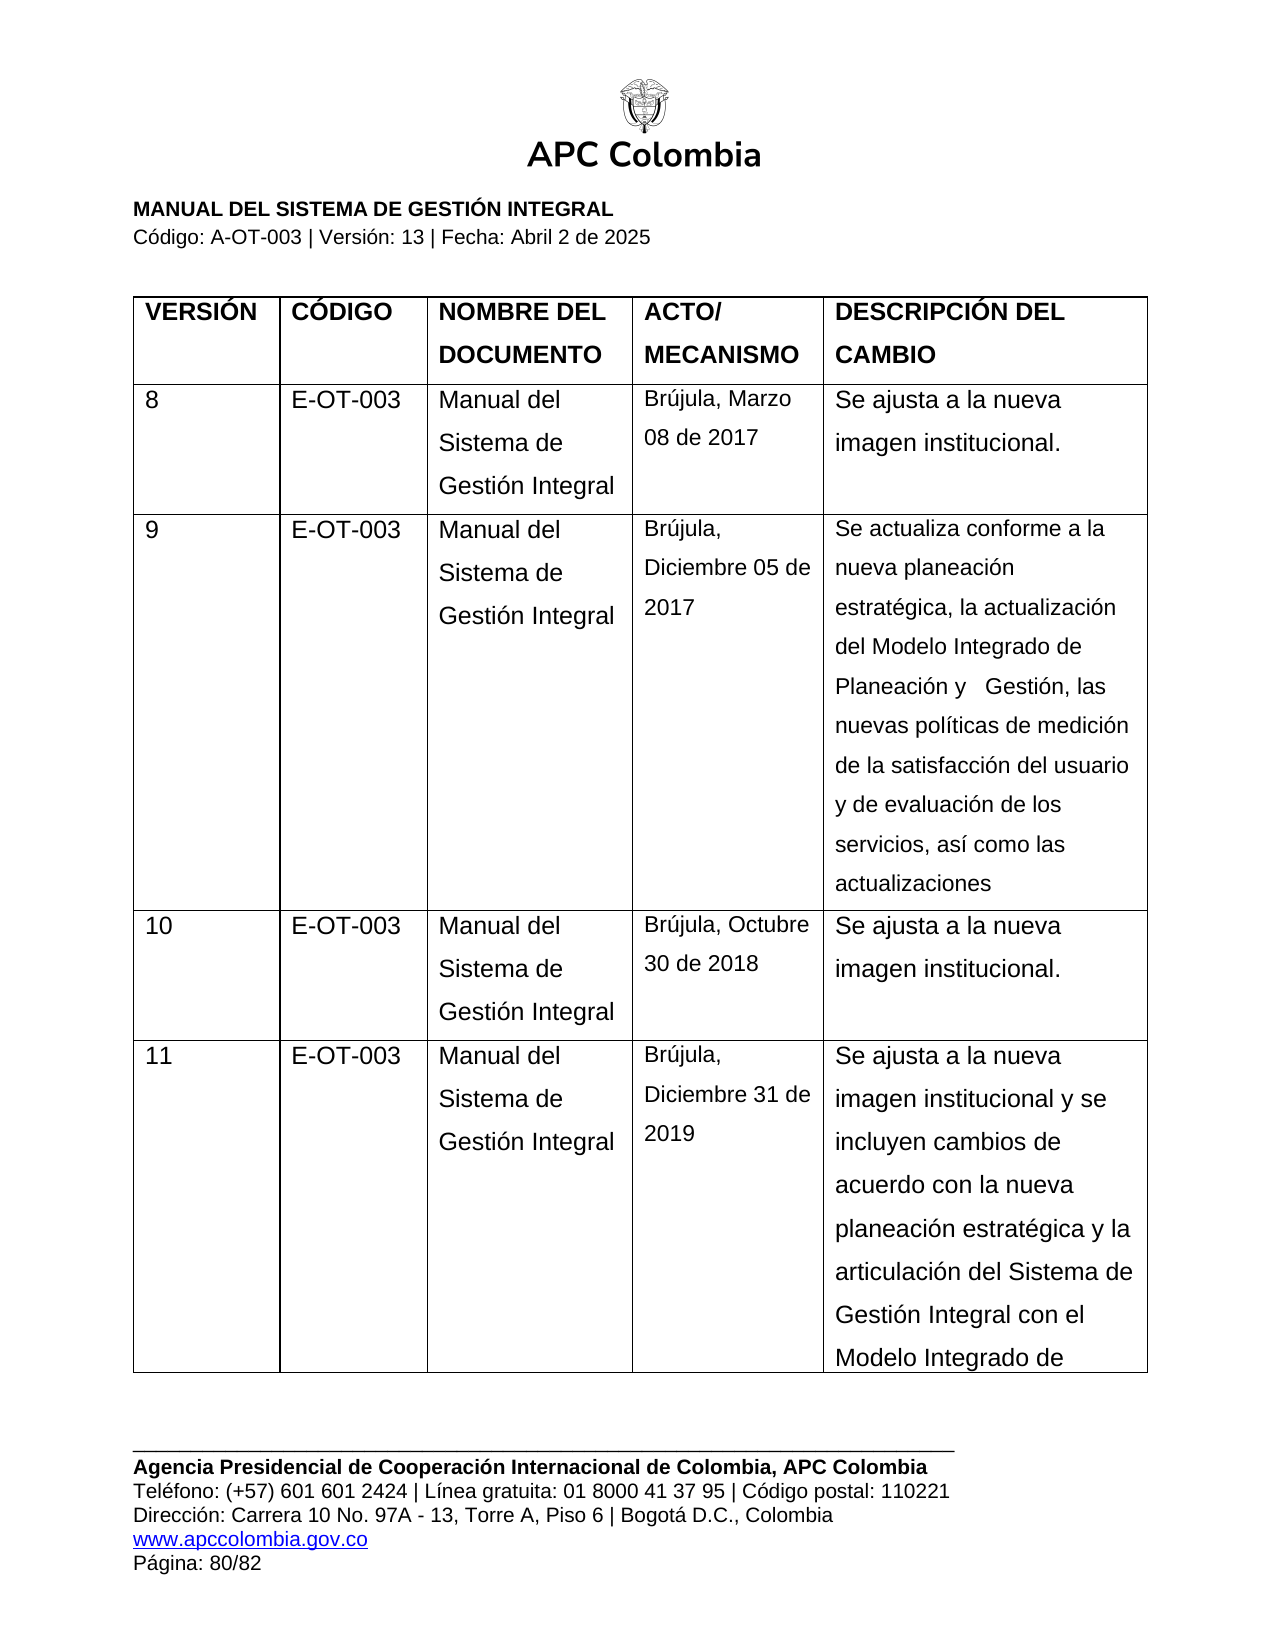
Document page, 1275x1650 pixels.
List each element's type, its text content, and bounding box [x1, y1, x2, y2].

table_cell Brújula, Octubre 30 de 2018 [633, 911, 823, 1040]
table_cell E-OT-003 [281, 515, 427, 910]
table_cell E-OT-003 [281, 1041, 427, 1372]
table_cell Manual del Sistema de Gestión Integral [428, 385, 632, 514]
table_cell 11 [134, 1041, 279, 1372]
table_cell Manual del Sistema de Gestión Integral [428, 515, 632, 910]
table_cell Brújula, Diciembre 31 de 2019 [633, 1041, 823, 1372]
table_header CÓDIGO [281, 298, 427, 383]
table_cell 10 [134, 911, 279, 1040]
table_header ACTO/ MECANISMO [633, 298, 823, 383]
table_cell Manual del Sistema de Gestión Integral [428, 911, 632, 1040]
table_cell Manual del Sistema de Gestión Integral [428, 1041, 632, 1372]
table_cell Se ajusta a la nueva imagen institucional. [824, 385, 1147, 514]
table_cell Brújula, Diciembre 05 de 2017 [633, 515, 823, 910]
table_cell Se ajusta a la nueva imagen institucional. [824, 911, 1147, 1040]
table_cell 9 [134, 515, 279, 910]
table_header VERSIÓN [134, 298, 279, 383]
table_cell Brújula, Marzo 08 de 2017 [633, 385, 823, 514]
table_cell 8 [134, 385, 279, 514]
table_header DESCRIPCIÓN DEL CAMBIO [824, 298, 1147, 383]
table_cell E-OT-003 [281, 911, 427, 1040]
picture [515, 75, 774, 173]
table_cell Se actualiza conforme a la nueva planeación estratégica, la actualización del Modelo Integrado de Planeación y Gestión, las nuevas políticas de medición de la satisfacción del usuario y de evaluación de los servicios, así como las actualizaciones [824, 515, 1147, 910]
table_header NOMBRE DEL DOCUMENTO [428, 298, 632, 383]
table_cell E-OT-003 [281, 385, 427, 514]
